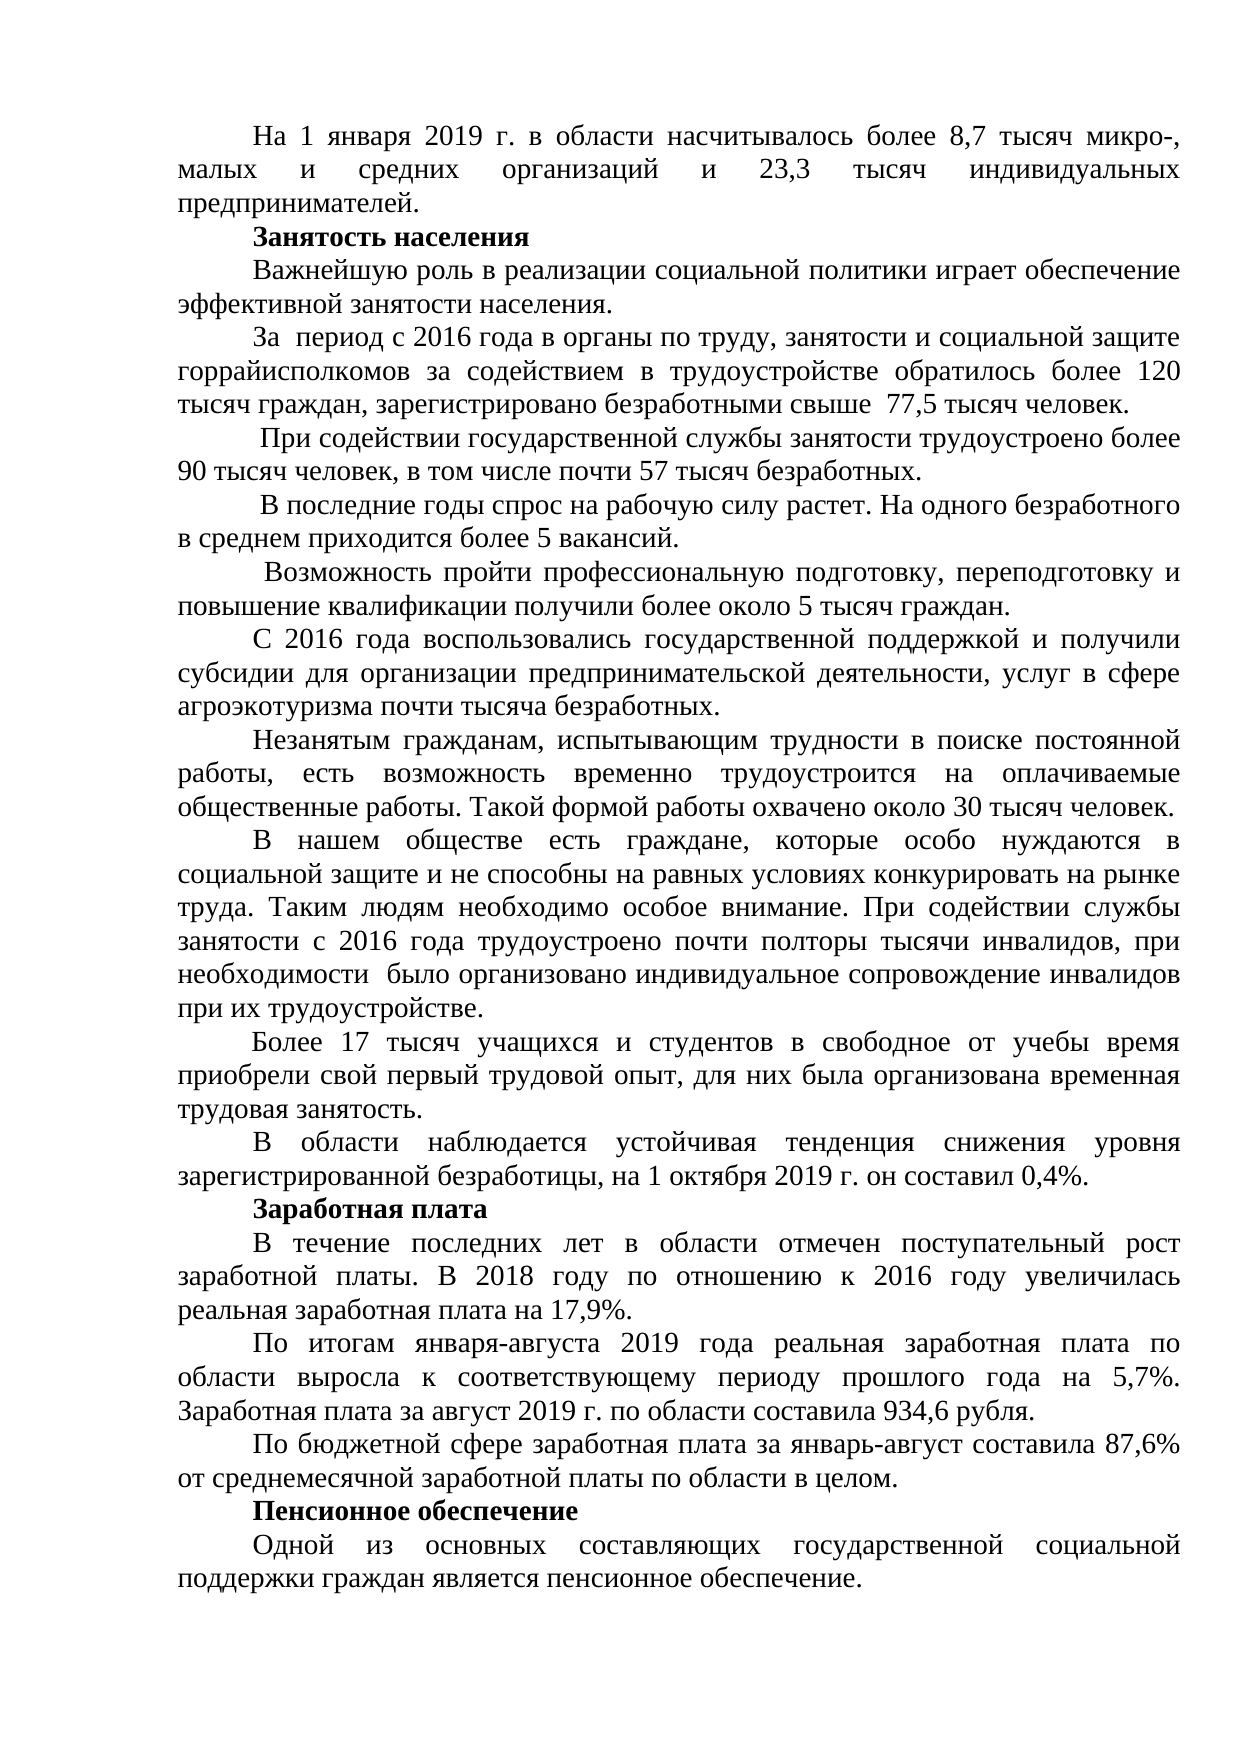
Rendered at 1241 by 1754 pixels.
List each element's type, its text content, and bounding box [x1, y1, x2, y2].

text В области наблюдается устойчивая тенденция снижения уровня зарегистрированной безработицы, на 1 октября 2019 г. он составил 0,4%. [177, 1124, 1181, 1191]
text С 2016 года воспользовались государственной поддержкой и получили субсидии для организации предпринимательской деятельности, услуг в сфере агроэкотуризма почти тысяча безработных. [177, 621, 1181, 722]
text По бюджетной сфере заработная плата за январь-август составила 87,6% от среднемесячной заработной платы по области в целом. [177, 1426, 1181, 1493]
text На 1 января 2019 г. в области насчитывалось более 8,7 тысяч микро-, малых и средних организаций и 23,3 тысяч индивидуальных предпринимателей. [177, 118, 1181, 219]
text Возможность пройти профессиональную подготовку, переподготовку и повышение квалификации получили более около 5 тысяч граждан. [177, 554, 1181, 621]
text Пенсионное обеспечение [177, 1493, 1181, 1527]
text Заработная плата [177, 1191, 1181, 1225]
text Незанятым гражданам, испытывающим трудности в поиске постоянной работы, есть возможность временно трудоустроится на оплачиваемые общественные работы. Такой формой работы охвачено около 30 тысяч человек. [177, 722, 1181, 822]
text Занятость населения [177, 219, 1181, 252]
text Более 17 тысяч учащихся и студентов в свободное от учебы время приобрели свой первый трудовой опыт, для них была организована временная трудовая занятость. [177, 1024, 1181, 1124]
text При содействии государственной службы занятости трудоустроено более 90 тысяч человек, в том числе почти 57 тысяч безработных. [177, 420, 1181, 487]
text В течение последних лет в области отмечен поступательный рост заработной платы. В 2018 году по отношению к 2016 году увеличилась реальная заработная плата на 17,9%. [177, 1225, 1181, 1326]
text За период с 2016 года в органы по труду, занятости и социальной защите горрайисполкомов за содействием в трудоустройстве обратилось более 120 тысяч граждан, зарегистрировано безработными свыше 77,5 тысяч человек. [177, 319, 1181, 420]
text По итогам января-августа 2019 года реальная заработная плата по области выросла к соответствующему периоду прошлого года на 5,7%. Заработная плата за август 2019 г. по области составила 934,6 рубля. [177, 1326, 1181, 1426]
text Важнейшую роль в реализации социальной политики играет обеспечение эффективной занятости населения. [177, 252, 1181, 319]
text В последние годы спрос на рабочую силу растет. На одного безработного в среднем приходится более 5 вакансий. [177, 487, 1181, 554]
text В нашем обществе есть граждане, которые особо нуждаются в социальной защите и не способны на равных условиях конкурировать на рынке труда. Таким людям необходимо особое внимание. При содействии службы занятости с 2016 года трудоустроено почти полторы тысячи инвалидов, при необходимости было организовано индивидуальное сопровождение инвалидов при их трудоустройстве. [177, 822, 1181, 1024]
text Одной из основных составляющих государственной социальной поддержки граждан является пенсионное обеспечение. [177, 1527, 1181, 1594]
